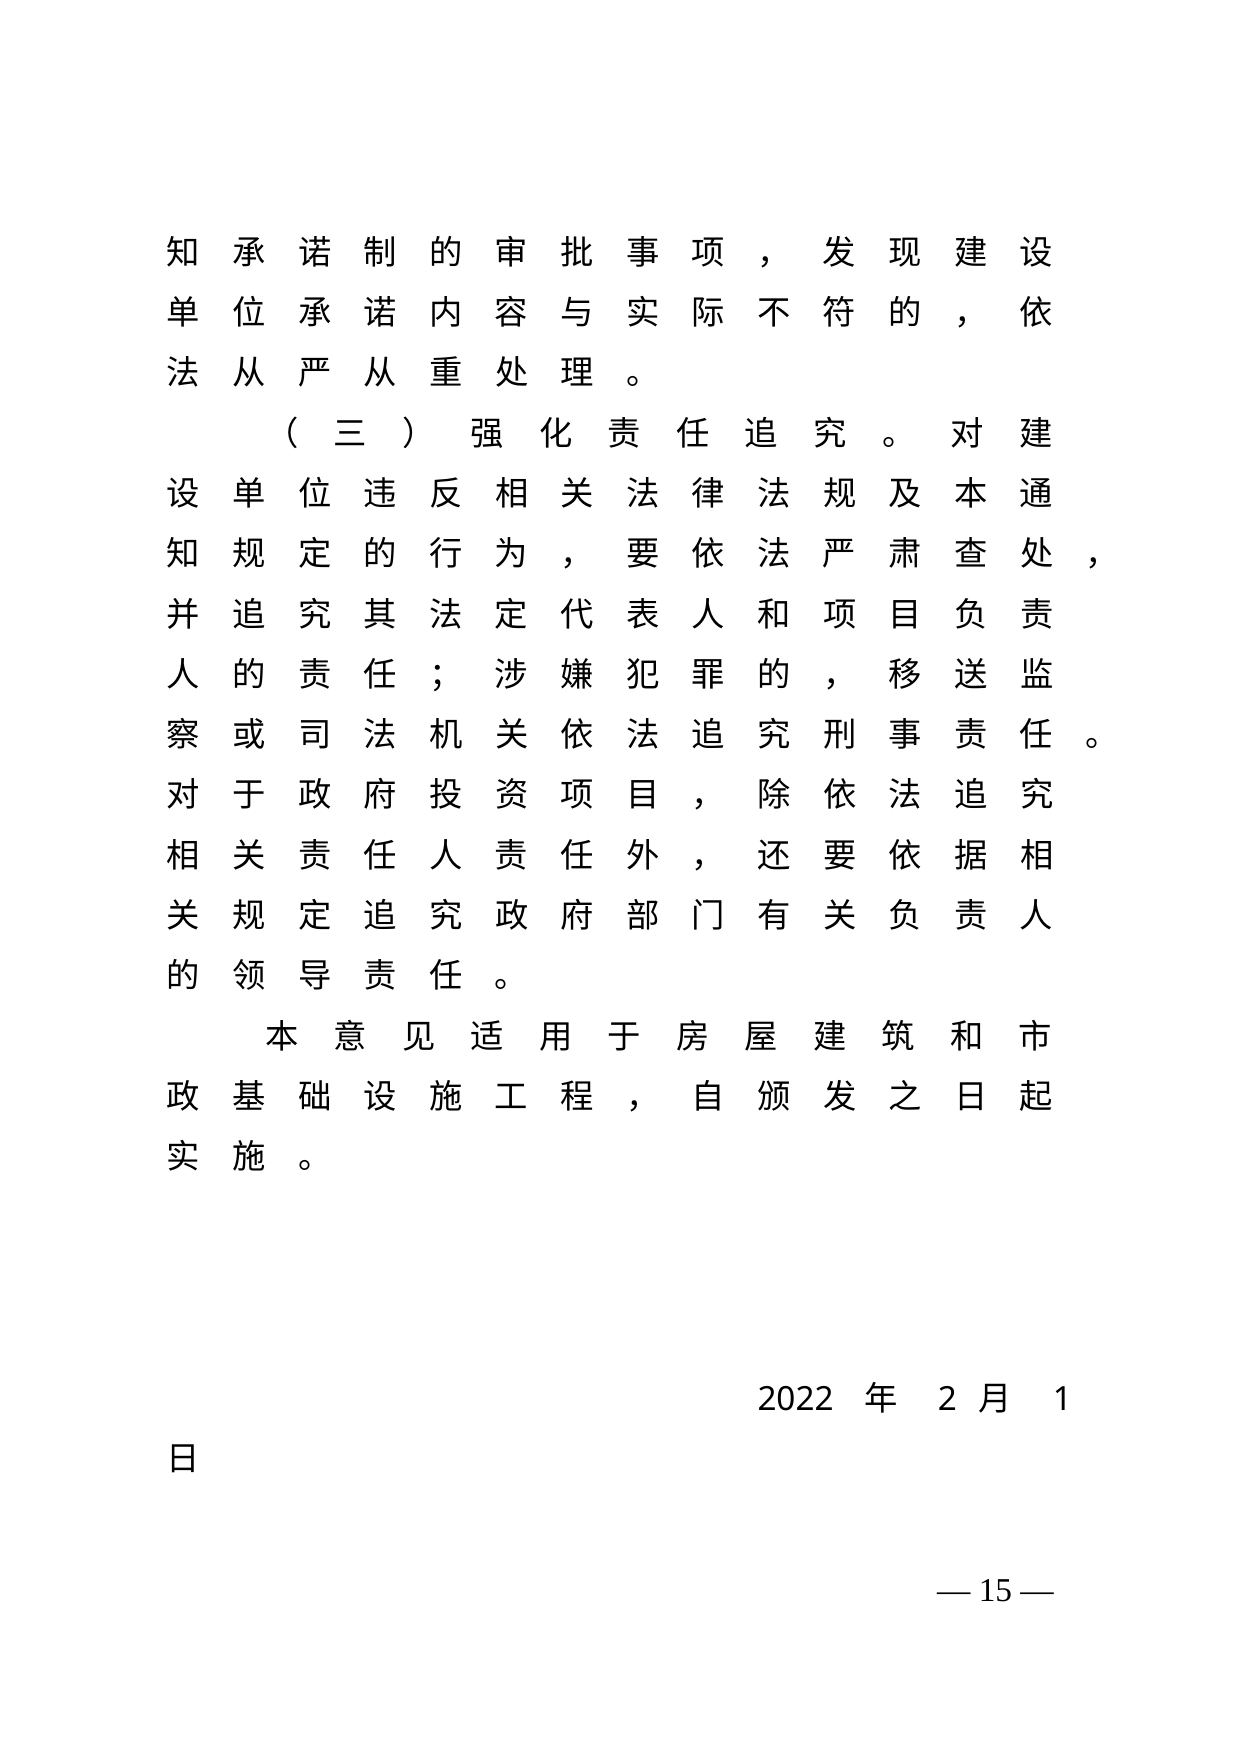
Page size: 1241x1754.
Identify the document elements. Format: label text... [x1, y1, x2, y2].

text 2022年2月1日 [167, 1365, 1085, 1486]
text （三）强化责任追究。对建设单位违反相关法律法规及本通知规定的行为，要依法严肃查处，并追究其法定代表人和项目负责人的责任；涉嫌犯罪的，移送监察或司法机关依法追究刑事责任。对于政府投资项目，除依法追究相关责任人责任外，还要依据相关规定追究政府部门有关负责人的领导责任。 [167, 400, 1085, 1003]
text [167, 219, 1085, 400]
text 本意见适用于房屋建筑和市政基础设施工程，自颁发之日起实施。 [167, 1003, 1085, 1184]
